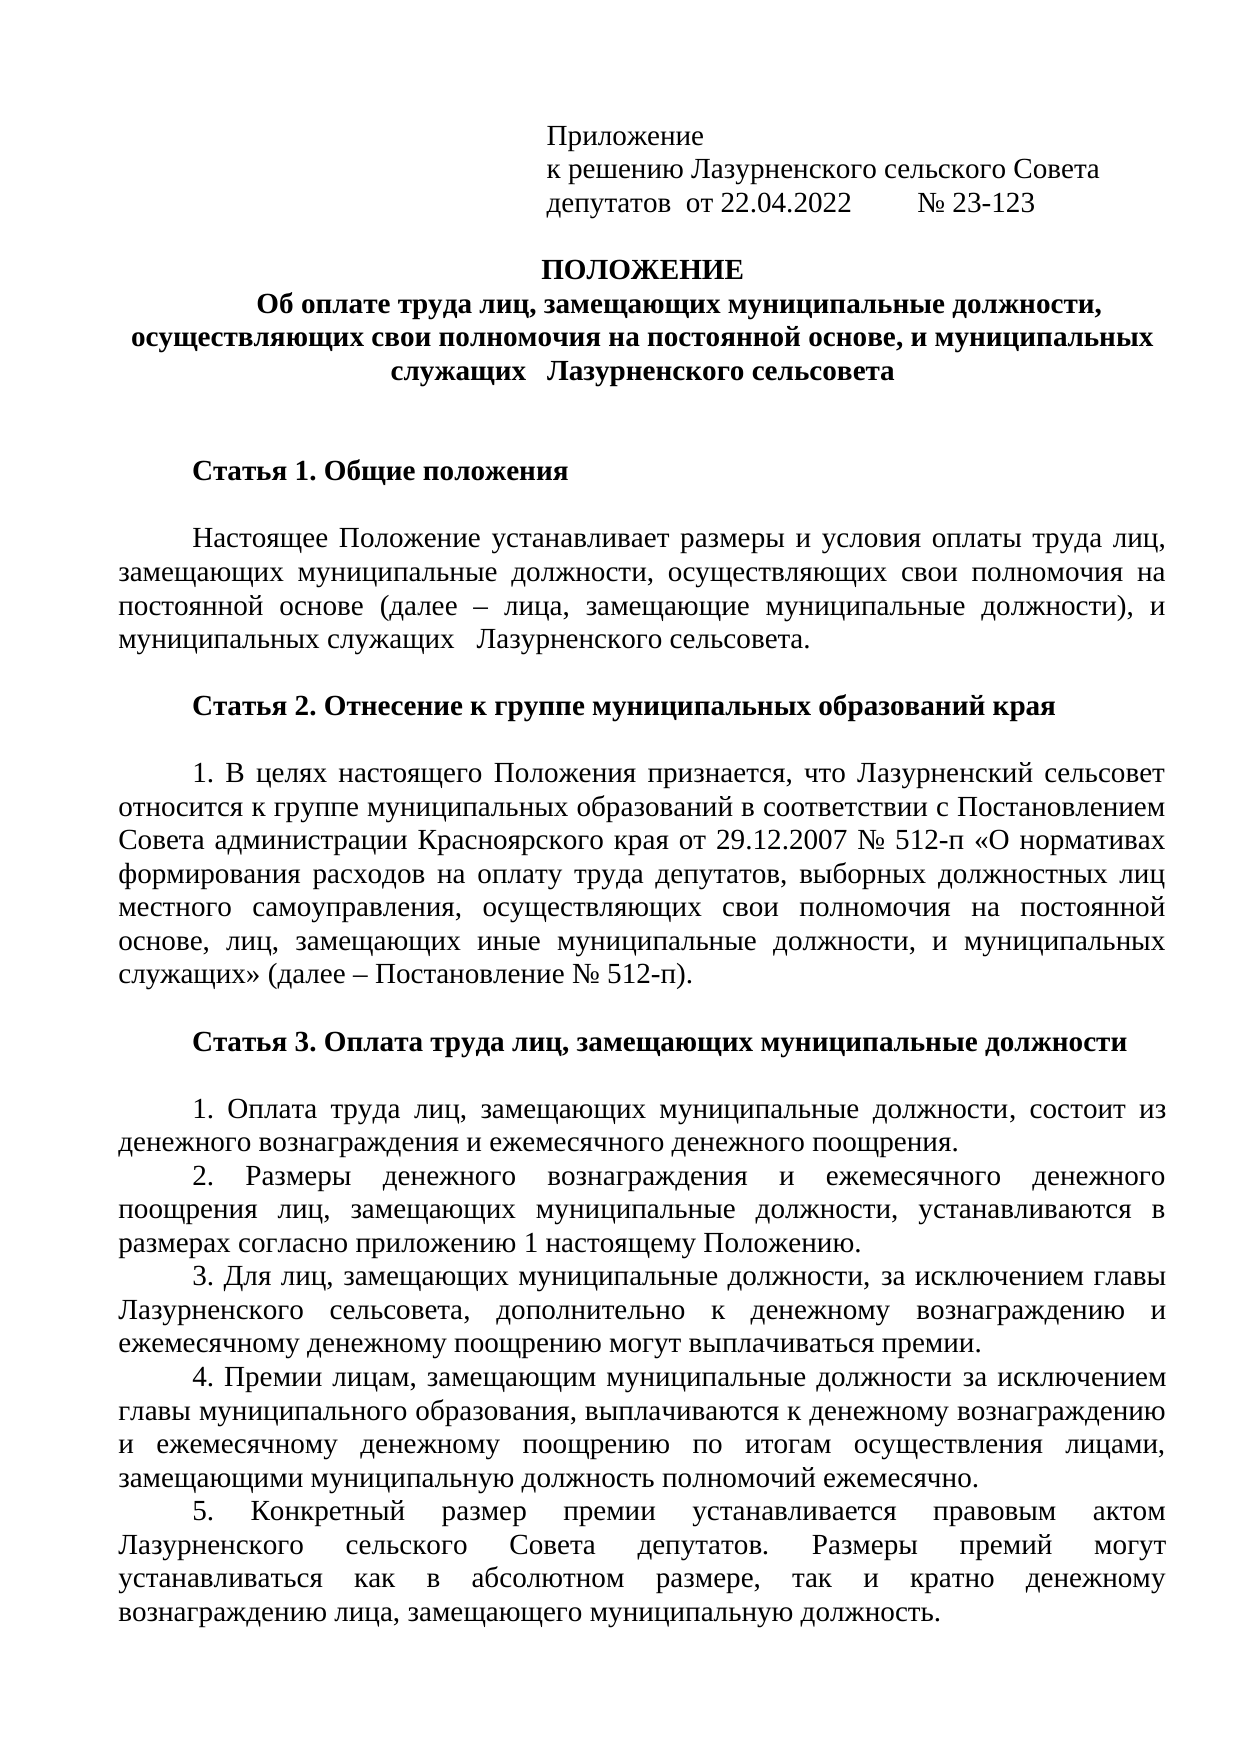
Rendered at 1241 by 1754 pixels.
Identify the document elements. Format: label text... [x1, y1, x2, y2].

text 1. Оплата труда лиц, замещающих муниципальные должности, состоит из денежного вознаграждения и ежемесячного денежного поощрения. [118, 1091, 1167, 1158]
text Статья 3. Оплата труда лиц, замещающих муниципальные должности [118, 1024, 1167, 1057]
text 5. Конкретный размер премии устанавливается правовым актом Лазурненского сельского Совета депутатов. Размеры премий могут устанавливаться как в абсолютном размере, так и кратно денежному вознаграждению лица, замещающего муниципальную должность. [118, 1493, 1167, 1627]
text 1. В целях настоящего Положения признается, что Лазурненский сельсовет относится к группе муниципальных образований в соответствии с Постановлением Совета администрации Красноярского края от 29.12.2007 № 512-п «О нормативах формирования расходов на оплату труда депутатов, выборных должностных лиц местного самоуправления, осуществляющих свои полномочия на постоянной основе, лиц, замещающих иные муниципальные должности, и муниципальных служащих» (далее – Постановление № 512-п). [118, 755, 1167, 990]
text Настоящее Положение устанавливает размеры и условия оплаты труда лиц, замещающих муниципальные должности, осуществляющих свои полномочия на постоянной основе (далее – лица, замещающие муниципальные должности), и муниципальных служащих Лазурненского сельсовета. [118, 521, 1167, 655]
text 2. Размеры денежного вознаграждения и ежемесячного денежного поощрения лиц, замещающих муниципальные должности, устанавливаются в размерах согласно приложению 1 настоящему Положению. [118, 1158, 1167, 1258]
text 4. Премии лицам, замещающим муниципальные должности за исключением главы муниципального образования, выплачиваются к денежному вознаграждению и ежемесячному денежному поощрению по итогам осуществления лицами, замещающими муниципальную должность полномочий ежемесячно. [118, 1359, 1167, 1493]
text ПОЛОЖЕНИЕ [118, 252, 1167, 286]
text 3. Для лиц, замещающих муниципальные должности, за исключением главы Лазурненского сельсовета, дополнительно к денежному вознаграждению и ежемесячному денежному поощрению могут выплачиваться премии. [118, 1258, 1167, 1359]
text Приложение [546, 118, 1167, 152]
text Статья 2. Отнесение к группе муниципальных образований края [118, 688, 1167, 722]
text Об оплате труда лиц, замещающих муниципальные должности, осуществляющих свои полномочия на постоянной основе, и муниципальных служащих Лазурненского сельсовета [118, 286, 1167, 386]
text к решению Лазурненского сельского Совета депутатов от 22.04.2022 № 23-123 [546, 152, 1167, 219]
text Статья 1. Общие положения [118, 453, 1167, 487]
